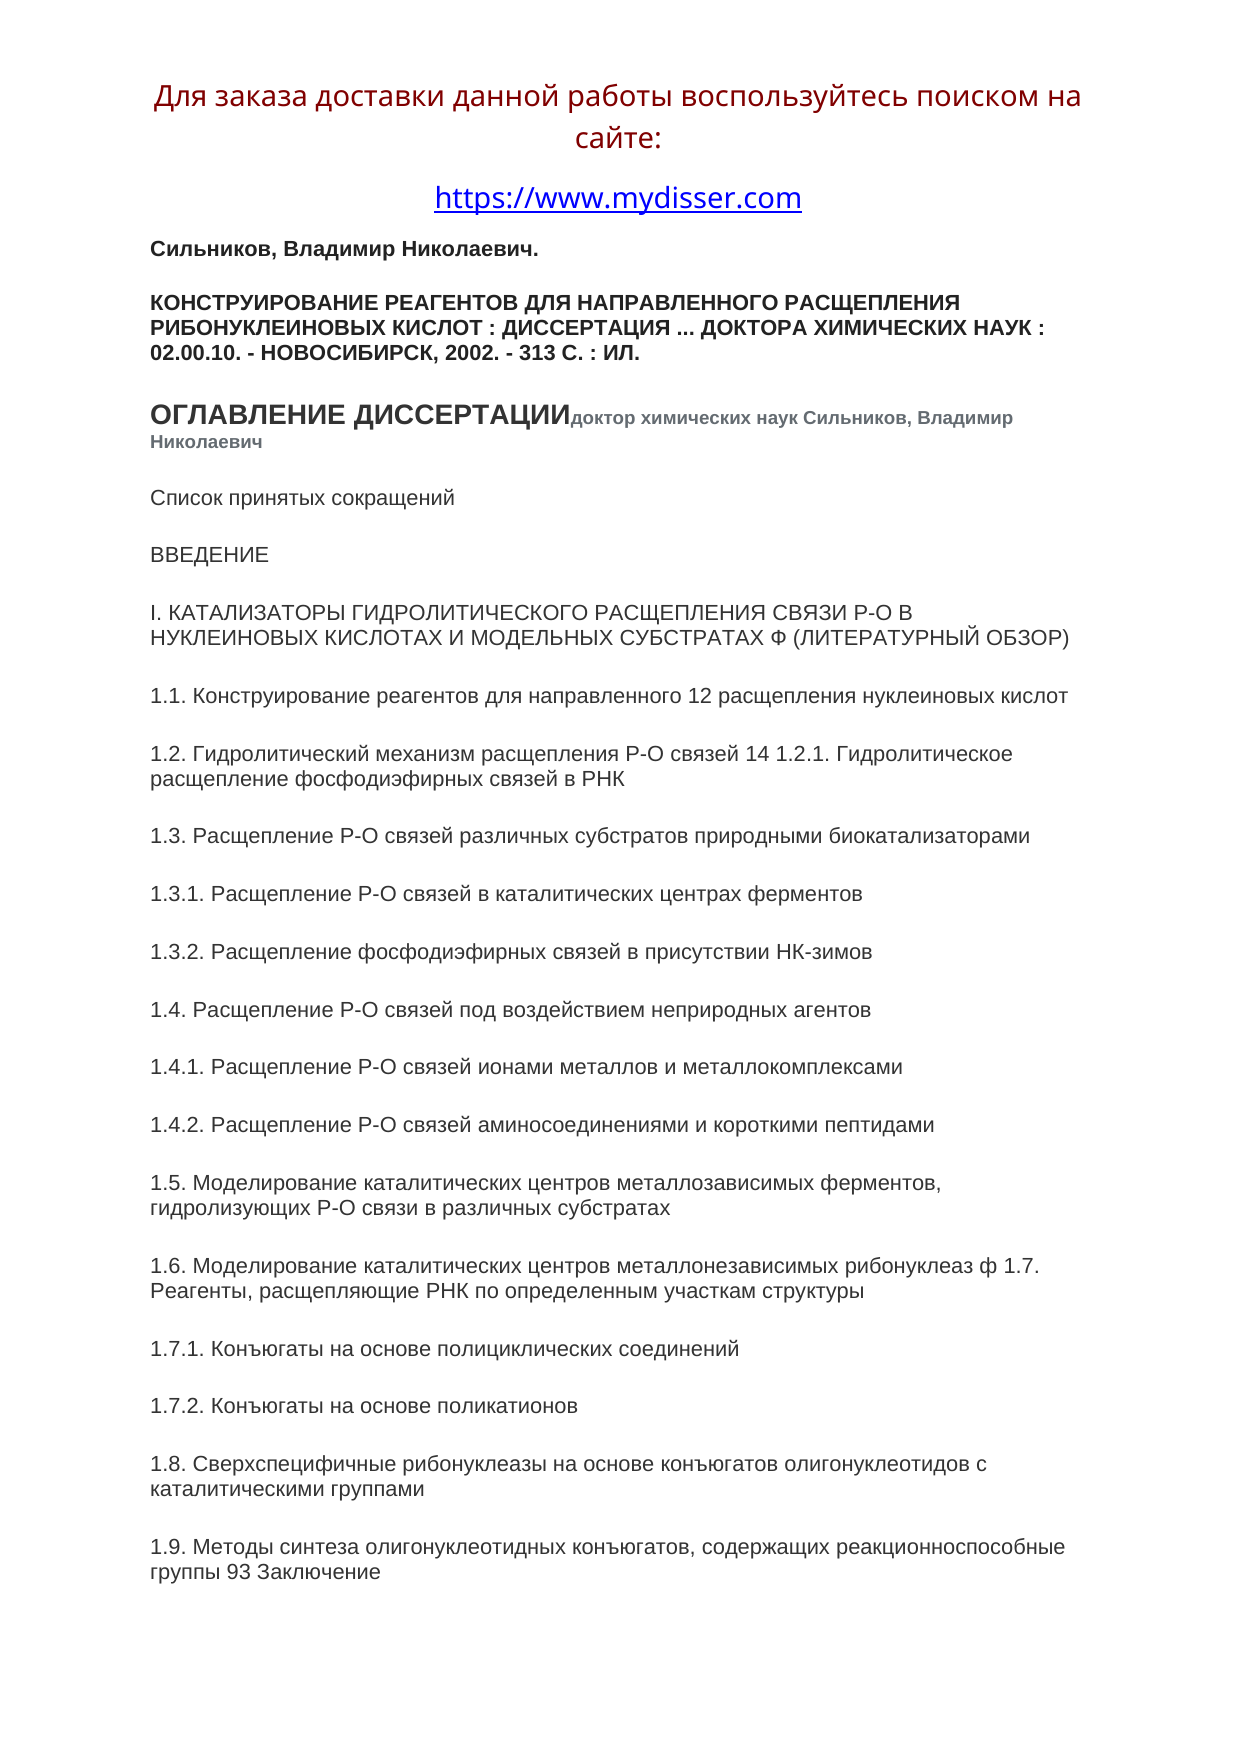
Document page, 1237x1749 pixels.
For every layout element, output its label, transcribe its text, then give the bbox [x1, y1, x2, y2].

text 1.3. Расщепление Р-О связей различных субстратов природными биокатализаторами [150, 823, 1086, 849]
text 1.3.1. Расщепление Р-О связей в каталитических центрах ферментов [150, 881, 1086, 906]
text 1.1. Конструирование реагентов для направленного 12 расщепления нуклеиновых кислот [150, 683, 1086, 708]
text Список принятых сокращений [150, 484, 1086, 510]
text 1.5. Моделирование каталитических центров металлозависимых ферментов, гидролизующих Р-О связи в различных субстратах [150, 1170, 1086, 1220]
text ВВЕДЕНИЕ [150, 542, 1086, 567]
text 1.2. Гидролитический механизм расщепления Р-О связей 14 1.2.1. Гидролитическое расщепление фосфодиэфирных связей в РНК [150, 741, 1086, 791]
text 1.8. Сверхспецифичные рибонуклеазы на основе конъюгатов олигонуклеотидов с каталитическими группами [150, 1451, 1086, 1501]
text Сильников, Владимир Николаевич. [150, 236, 1086, 261]
text 1.4.2. Расщепление Р-О связей аминосоединениями и короткими пептидами [150, 1112, 1086, 1137]
text I. КАТАЛИЗАТОРЫ ГИДРОЛИТИЧЕСКОГО РАСЩЕПЛЕНИЯ СВЯЗИ Р-О В НУКЛЕИНОВЫХ КИСЛОТАХ И МОДЕЛЬНЫХ СУБСТРАТАХ Ф (ЛИТЕРАТУРНЫЙ ОБЗОР) [150, 600, 1086, 650]
text 1.4.1. Расщепление Р-О связей ионами металлов и металлокомплексами [150, 1054, 1086, 1079]
text 1.6. Моделирование каталитических центров металлонезависимых рибонуклеаз ф 1.7. Реагенты, расщепляющие РНК по определенным участкам структуры [150, 1253, 1086, 1303]
text 1.7.1. Конъюгаты на основе полициклических соединений [150, 1336, 1086, 1361]
text 1.7.2. Конъюгаты на основе поликатионов [150, 1393, 1086, 1418]
text 1.3.2. Расщепление фосфодиэфирных связей в присутствии НК-зимов [150, 939, 1086, 964]
text 1.4. Расщепление Р-О связей под воздействием неприродных агентов [150, 997, 1086, 1022]
text 1.9. Методы синтеза олигонуклеотидных конъюгатов, содержащих реакционноспособные группы 93 Заключение [150, 1534, 1086, 1584]
subtitle Оглавление диссертациидоктор химических наук Сильников, Владимир Николаевич [150, 398, 1086, 452]
subtitle Конструирование реагентов для направленного расщепления рибонуклеиновых кислот : диссертация ... доктора химических наук : 02.00.10. - Новосибирск, 2002. - 313 с. : ил. [150, 290, 1086, 366]
